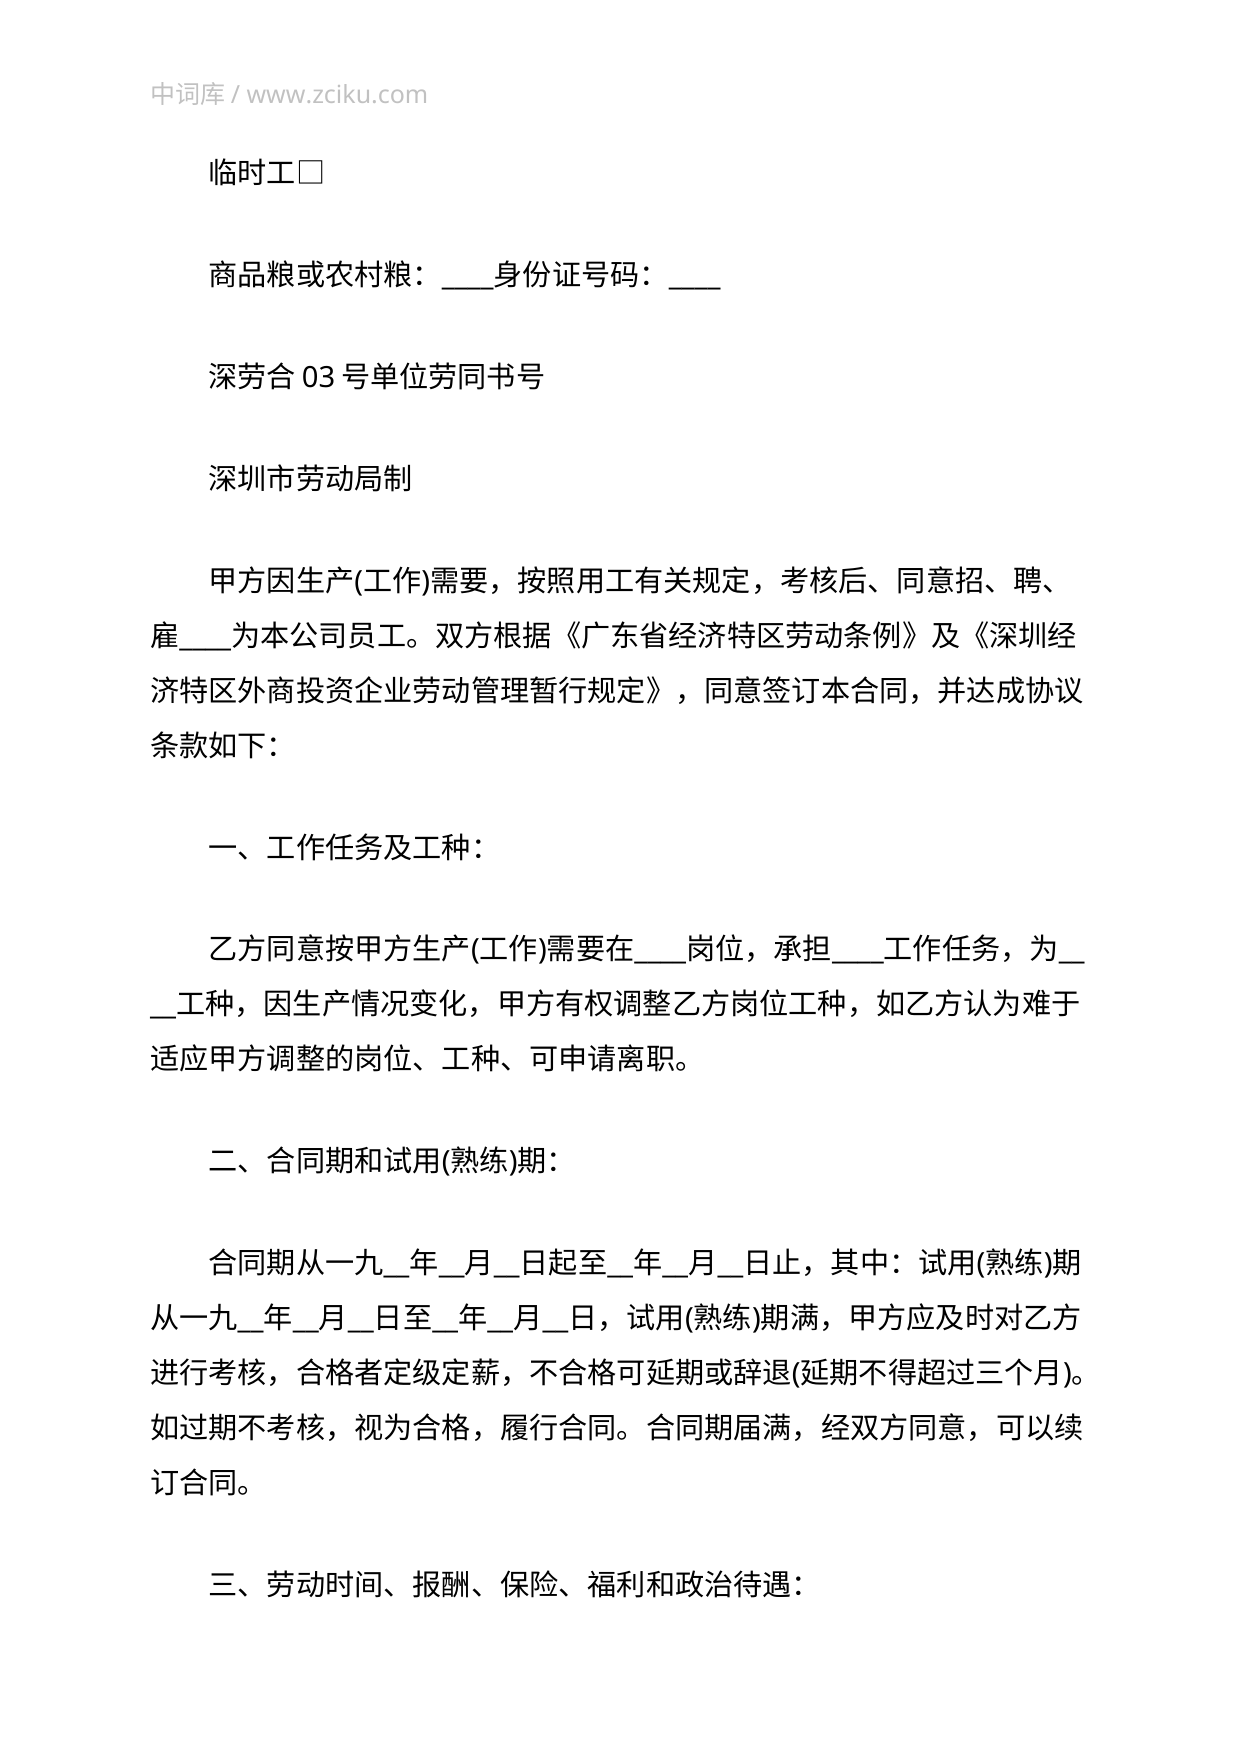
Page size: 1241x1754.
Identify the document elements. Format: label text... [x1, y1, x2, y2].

text 临时工□ [150, 150, 1090, 192]
text 深圳市劳动局制 [150, 456, 1090, 498]
text 三、劳动时间、报酬、保险、福利和政治待遇： [150, 1561, 1090, 1604]
text 一、工作任务及工种： [150, 824, 1090, 866]
text 商品粮或农村粮：____身份证号码：____ [150, 252, 1090, 294]
text 乙方同意按甲方生产(工作)需要在____岗位，承担____工作任务，为____工种，因生产情况变化，甲方有权调整乙方岗位工种，如乙方认为难于适应甲方调整的岗位、工种、可申请离职。 [150, 926, 1090, 1078]
text 合同期从一九__年__月__日起至__年__月__日止，其中：试用(熟练)期从一九__年__月__日至__年__月__日，试用(熟练)期满，甲方应及时对乙方进行考核，合格者定级定薪，不合格可延期或辞退(延期不得超过三个月)。如过期不考核，视为合格，履行合同。合同期届满，经双方同意，可以续订合同。 [150, 1240, 1090, 1502]
text 甲方因生产(工作)需要，按照用工有关规定，考核后、同意招、聘、雇____为本公司员工。双方根据《广东省经济特区劳动条例》及《深圳经济特区外商投资企业劳动管理暂行规定》，同意签订本合同，并达成协议条款如下： [150, 557, 1090, 765]
text 深劳合03号单位劳同书号 [150, 354, 1090, 396]
text 二、合同期和试用(熟练)期： [150, 1138, 1090, 1180]
